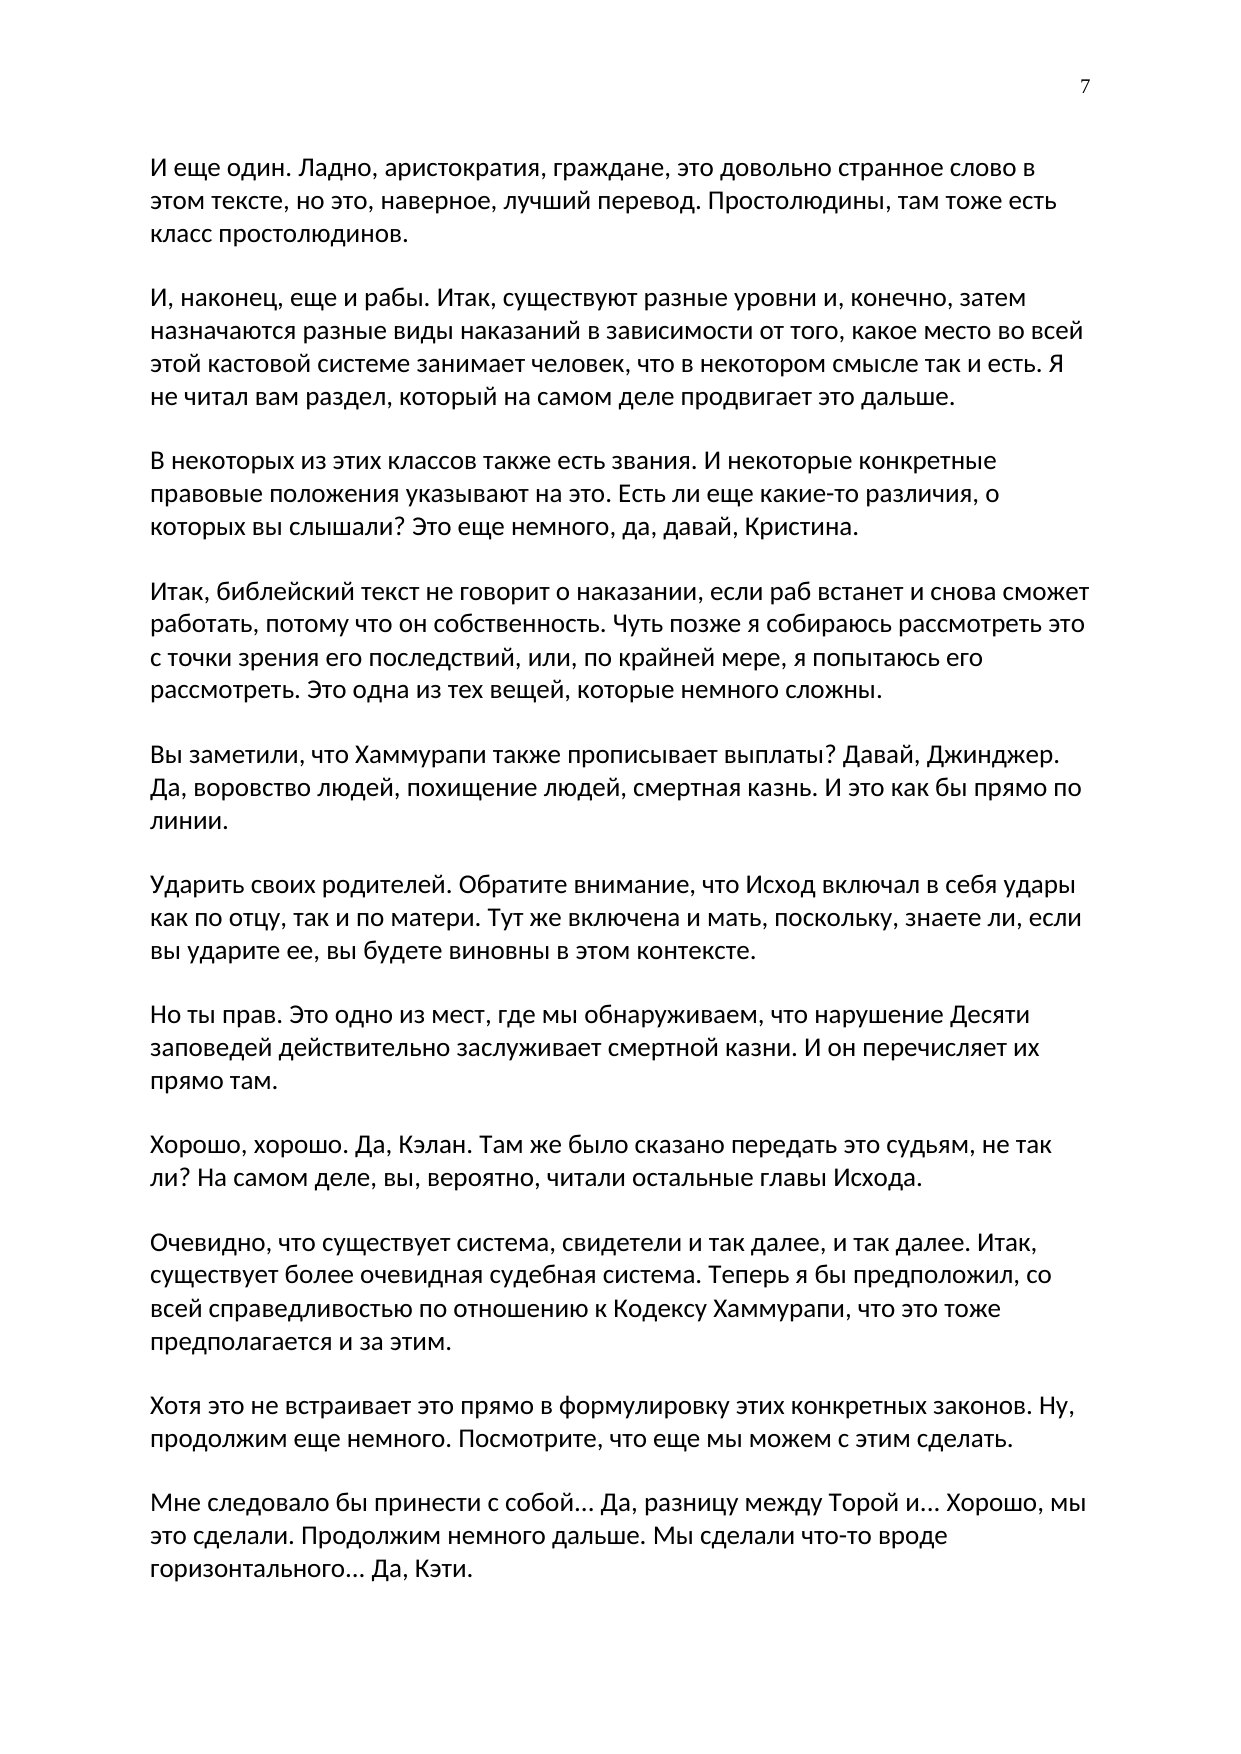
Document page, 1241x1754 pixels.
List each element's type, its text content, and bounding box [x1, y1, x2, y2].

text Хорошо, хорошо. Да, Кэлан. Там же было сказано передать это судьям, не так ли? На самом деле, вы, вероятно, читали остальные главы Исхода. [150, 1127, 1090, 1193]
text Очевидно, что существует система, свидетели и так далее, и так далее. Итак, существует более очевидная судебная система. Теперь я бы предположил, со всей справедливостью по отношению к Кодексу Хаммурапи, что это тоже предполагается и за этим. [150, 1225, 1090, 1357]
text Ударить своих родителей. Обратите внимание, что Исход включал в себя удары как по отцу, так и по матери. Тут же включена и мать, поскольку, знаете ли, если вы ударите ее, вы будете виновны в этом контексте. [150, 867, 1090, 966]
text И еще один. Ладно, аристократия, граждане, это довольно странное слово в этом тексте, но это, наверное, лучший перевод. Простолюдины, там тоже есть класс простолюдинов. [150, 150, 1090, 249]
text Мне следовало бы принести с собой... Да, разницу между Торой и... Хорошо, мы это сделали. Продолжим немного дальше. Мы сделали что-то вроде горизонтального... Да, Кэти. [150, 1485, 1090, 1584]
text Итак, библейский текст не говорит о наказании, если раб встанет и снова сможет работать, потому что он собственность. Чуть позже я собираюсь рассмотреть это с точки зрения его последствий, или, по крайней мере, я попытаюсь его рассмотреть. Это одна из тех вещей, которые немного сложны. [150, 574, 1090, 706]
text Но ты прав. Это одно из мест, где мы обнаруживаем, что нарушение Десяти заповедей действительно заслуживает смертной казни. И он перечисляет их прямо там. [150, 997, 1090, 1096]
text В некоторых из этих классов также есть звания. И некоторые конкретные правовые положения указывают на это. Есть ли еще какие-то различия, о которых вы слышали? Это еще немного, да, давай, Кристина. [150, 443, 1090, 542]
text Хотя это не встраивает это прямо в формулировку этих конкретных законов. Ну, продолжим еще немного. Посмотрите, что еще мы можем с этим сделать. [150, 1388, 1090, 1454]
text И, наконец, еще и рабы. Итак, существуют разные уровни и, конечно, затем назначаются разные виды наказаний в зависимости от того, какое место во всей этой кастовой системе занимает человек, что в некотором смысле так и есть. Я не читал вам раздел, который на самом деле продвигает это дальше. [150, 280, 1090, 412]
text Вы заметили, что Хаммурапи также прописывает выплаты? Давай, Джинджер. Да, воровство людей, похищение людей, смертная казнь. И это как бы прямо по линии. [150, 737, 1090, 836]
